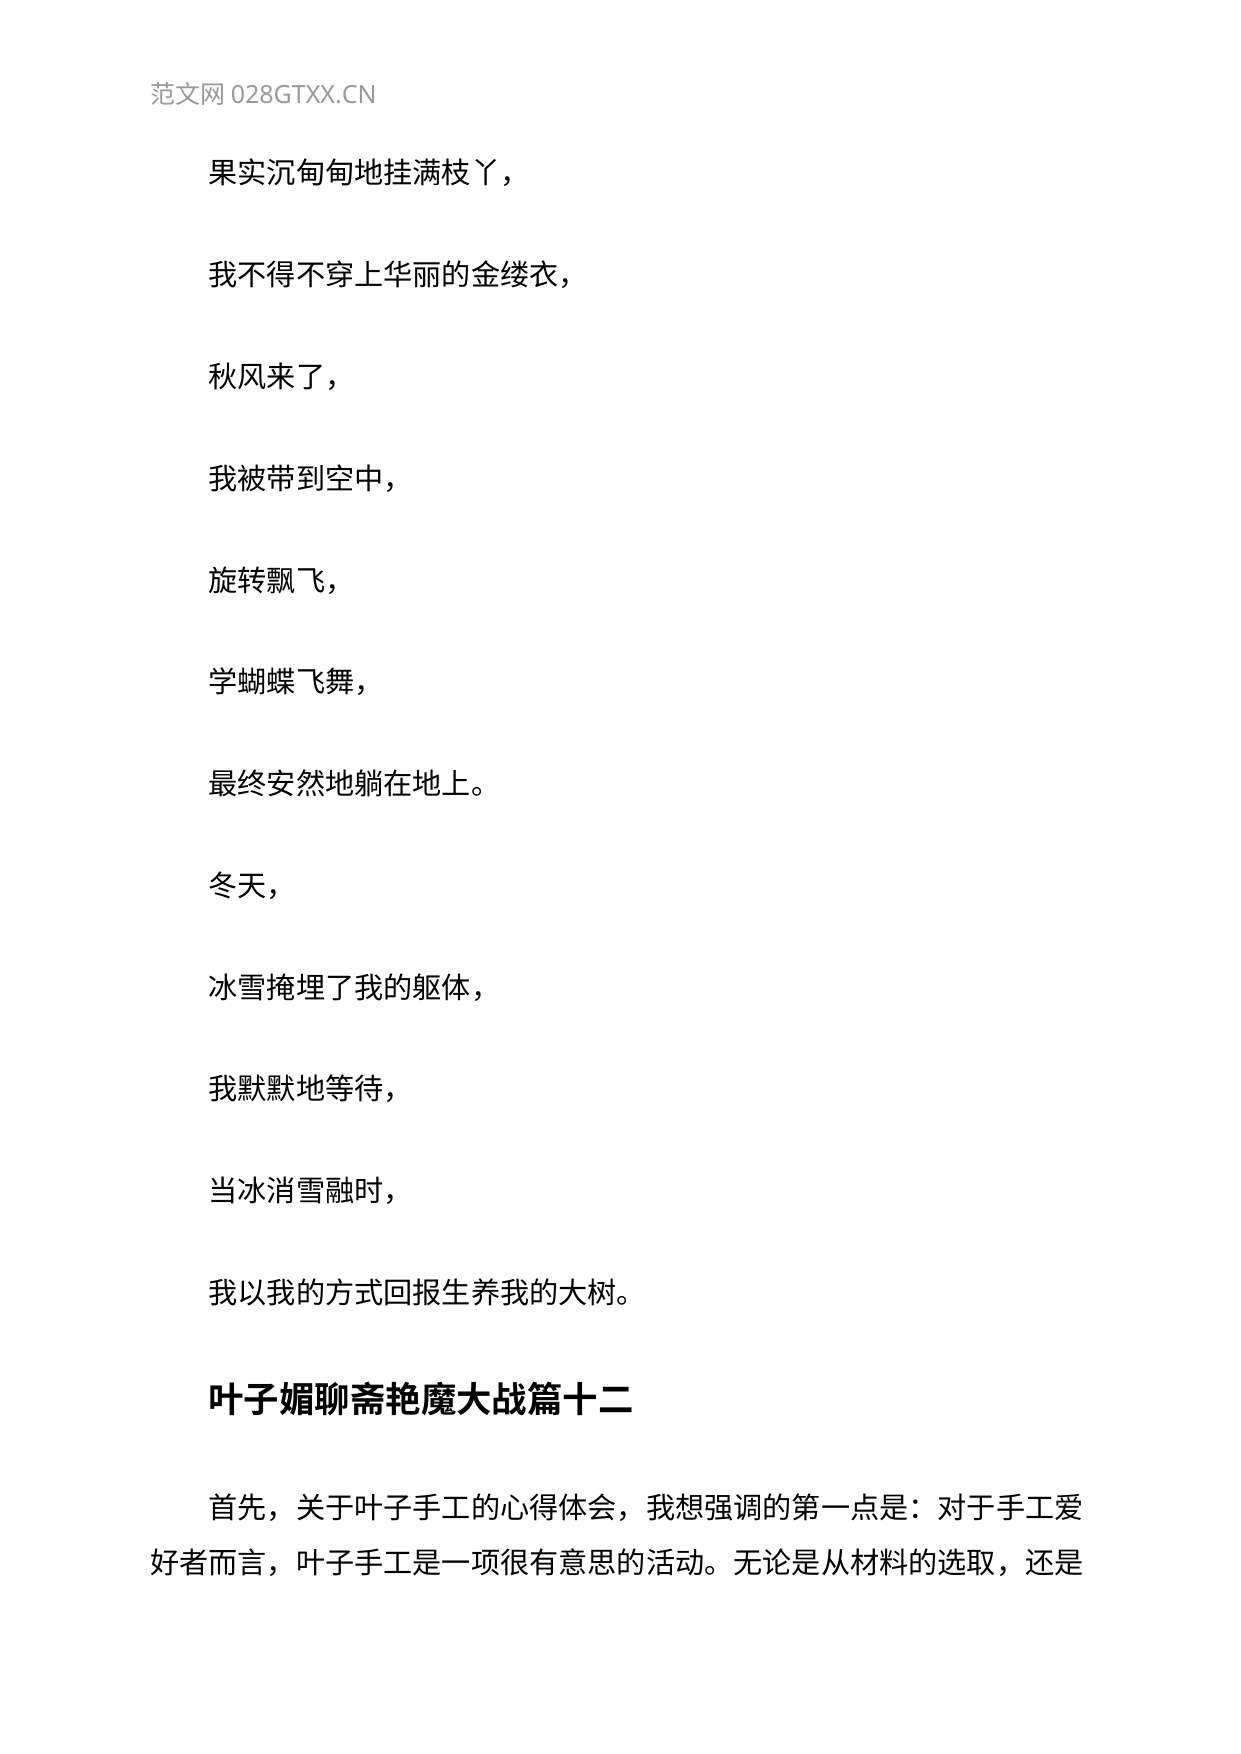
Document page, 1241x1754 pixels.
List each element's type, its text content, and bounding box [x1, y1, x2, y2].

text 我以我的方式回报生养我的大树。 [150, 1269, 1090, 1312]
text 我不得不穿上华丽的金缕衣， [150, 252, 1090, 294]
text 我默默地等待， [150, 1066, 1090, 1108]
text 果实沉甸甸地挂满枝丫， [150, 150, 1090, 192]
text 学蝴蝶飞舞， [150, 659, 1090, 701]
text 冬天， [150, 862, 1090, 905]
text 我被带到空中， [150, 455, 1090, 498]
text 当冰消雪融时， [150, 1168, 1090, 1210]
text 叶子媚聊斋艳魔大战篇十二 [150, 1371, 1090, 1422]
text 冰雪掩埋了我的躯体， [150, 964, 1090, 1006]
text 秋风来了， [150, 353, 1090, 396]
text 旋转飘飞， [150, 557, 1090, 599]
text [150, 1485, 1090, 1582]
text 最终安然地躺在地上。 [150, 761, 1090, 803]
